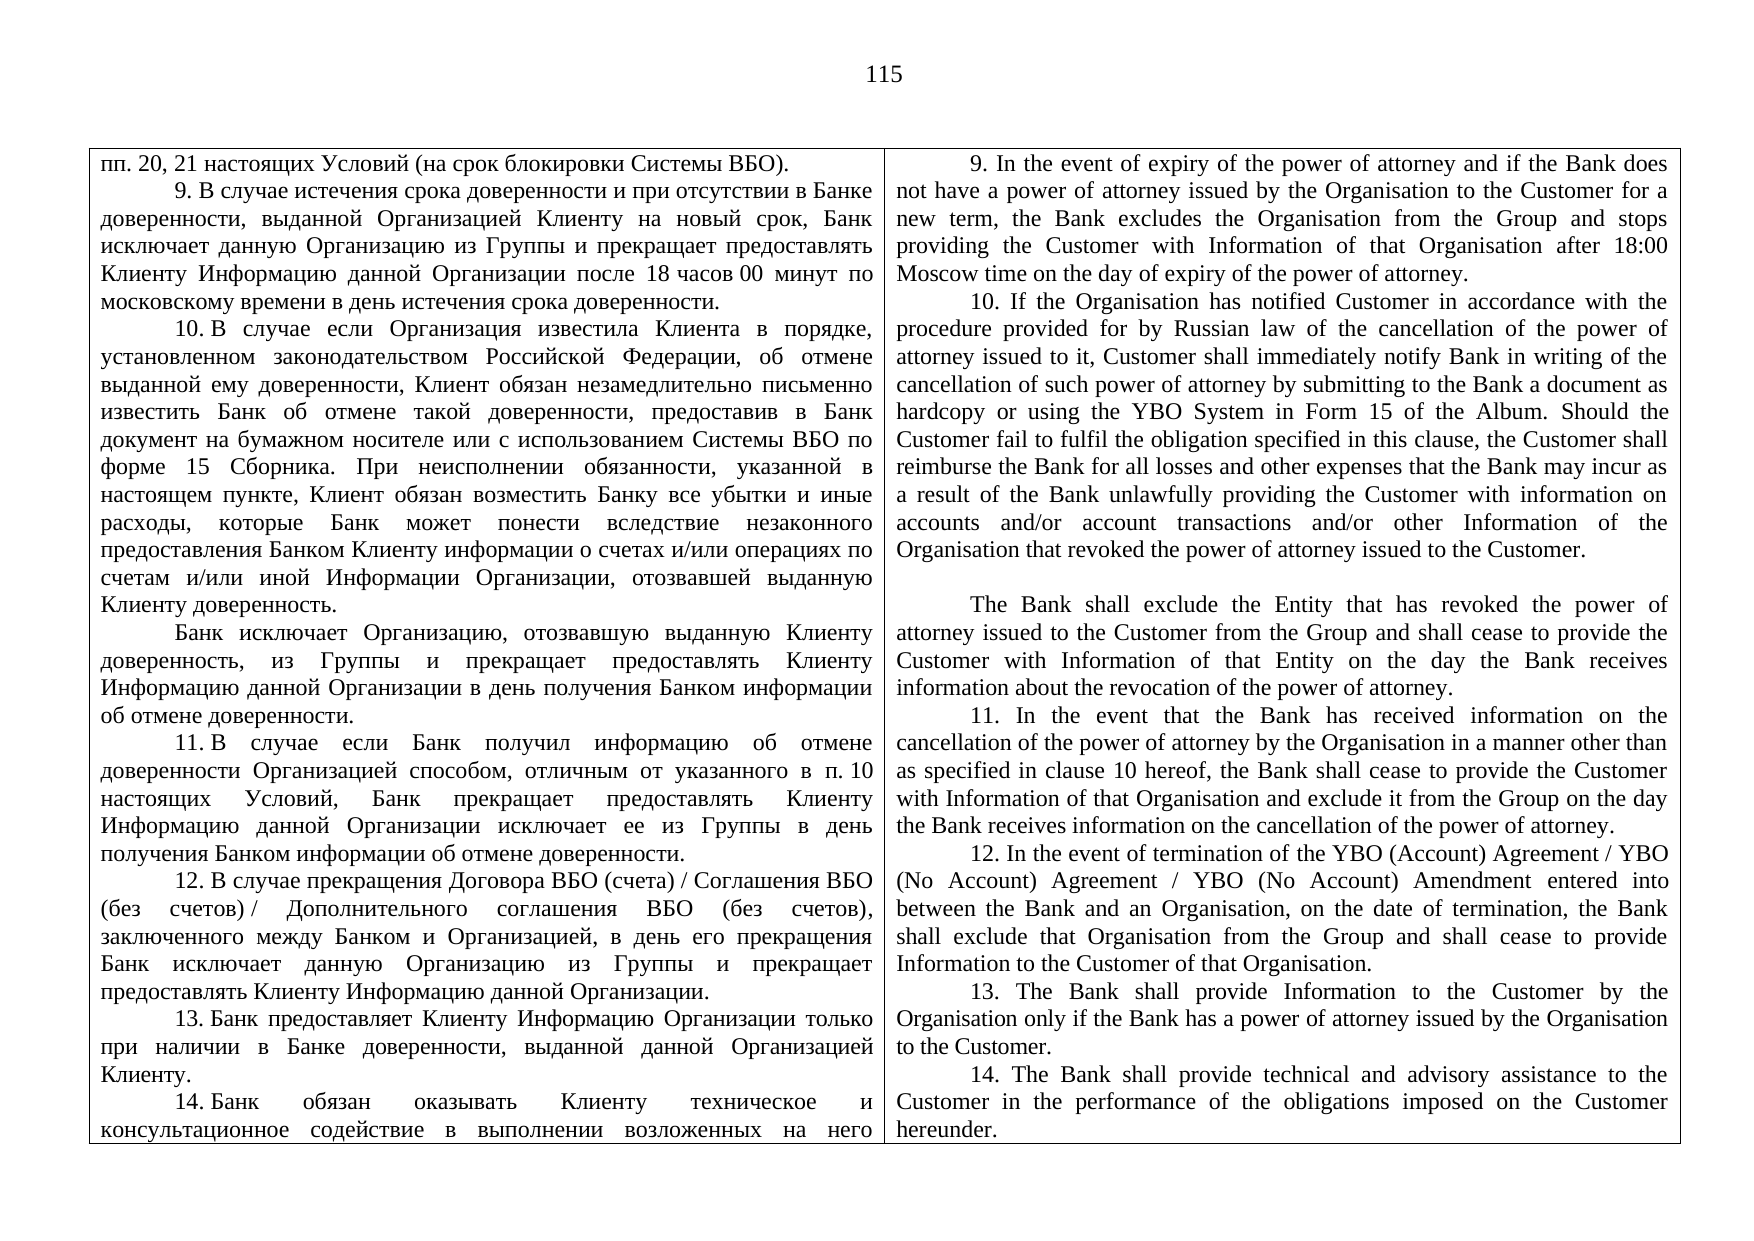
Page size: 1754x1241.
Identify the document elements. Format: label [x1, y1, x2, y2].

table_header [90, 149, 884, 1142]
table_header [885, 149, 1680, 1142]
